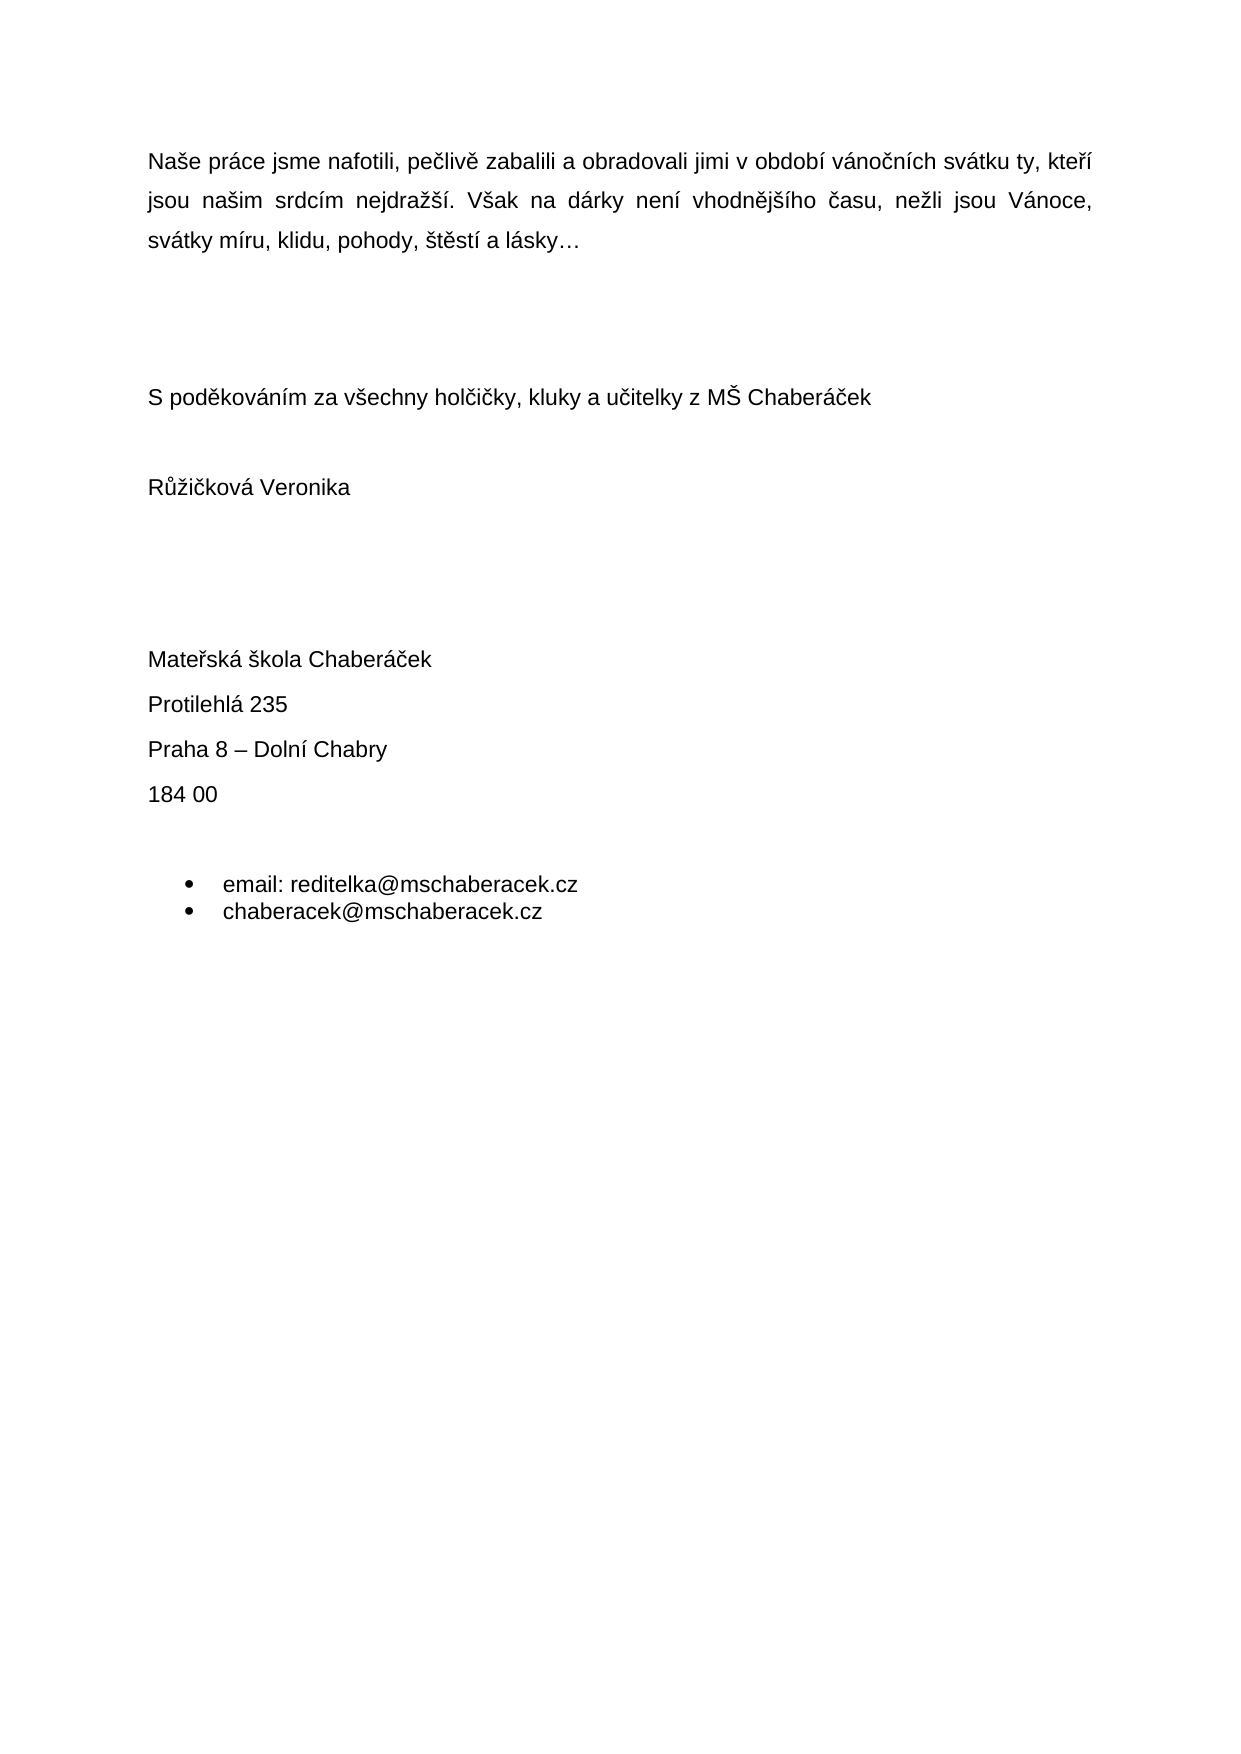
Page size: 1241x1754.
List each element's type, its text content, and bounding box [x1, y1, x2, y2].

text Praha 8 – Dolní Chabry [148, 736, 1093, 762]
list email: reditelka@mschaberacek.cz [185, 871, 1093, 898]
text 184 00 [148, 781, 1093, 807]
text Mateřská škola Chaberáček [148, 646, 1093, 672]
text Naše práce jsme nafotili, pečlivě zabalili a obradovali jimi v období vánočních svátku ty, kteří jsou našim srdcím nejdražší. Však na dárky není vhodnějšího času, nežli jsou Vánoce, svátky míru, klidu, pohody, štěstí a lásky… [148, 148, 1093, 253]
text Růžičková Veronika [148, 474, 1093, 501]
text S poděkováním za všechny holčičky, kluky a učitelky z MŠ Chaberáček [148, 384, 1093, 410]
list chaberacek@mschaberacek.cz [185, 898, 1093, 924]
text Protilehlá 235 [148, 691, 1093, 717]
